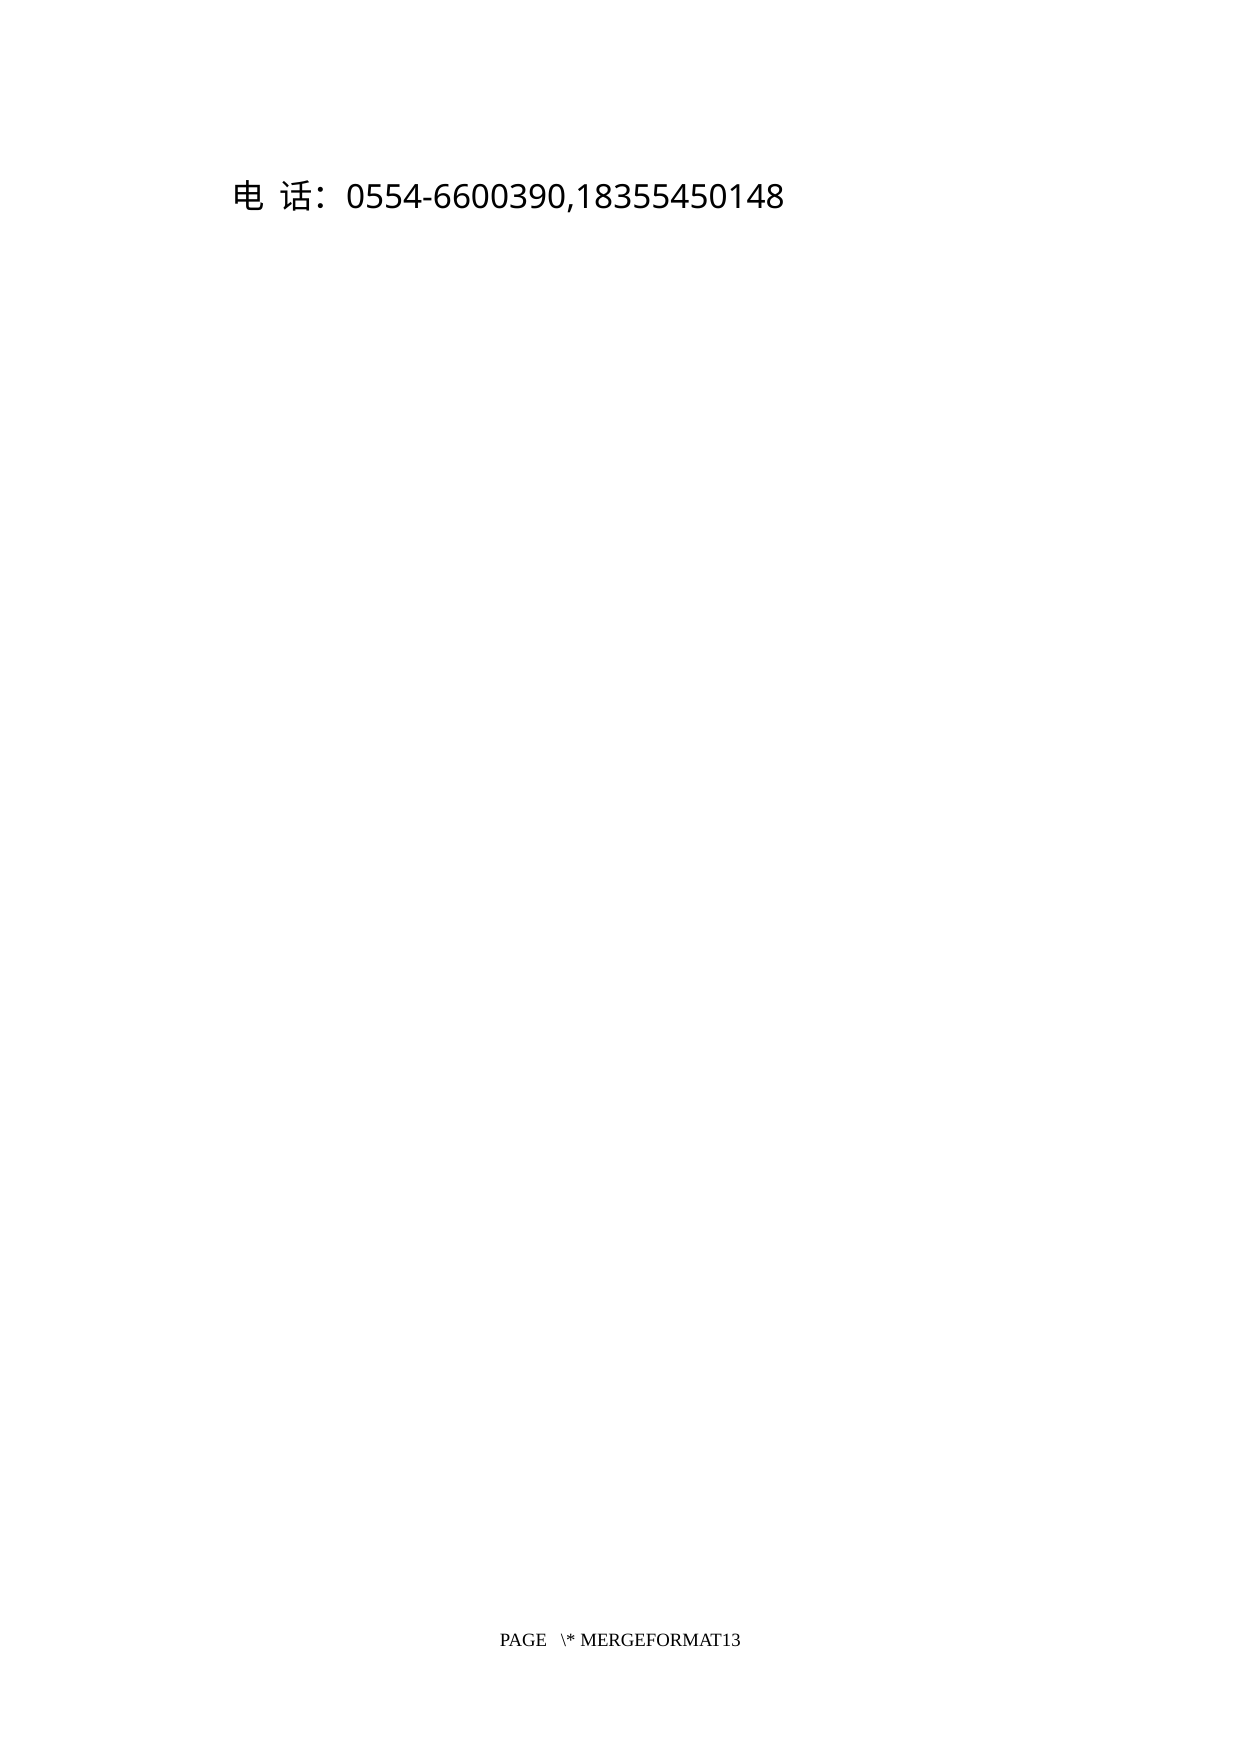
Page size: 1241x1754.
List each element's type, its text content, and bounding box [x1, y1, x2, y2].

text 电 话：0554-6600390,18355450148 [164, 162, 1076, 227]
